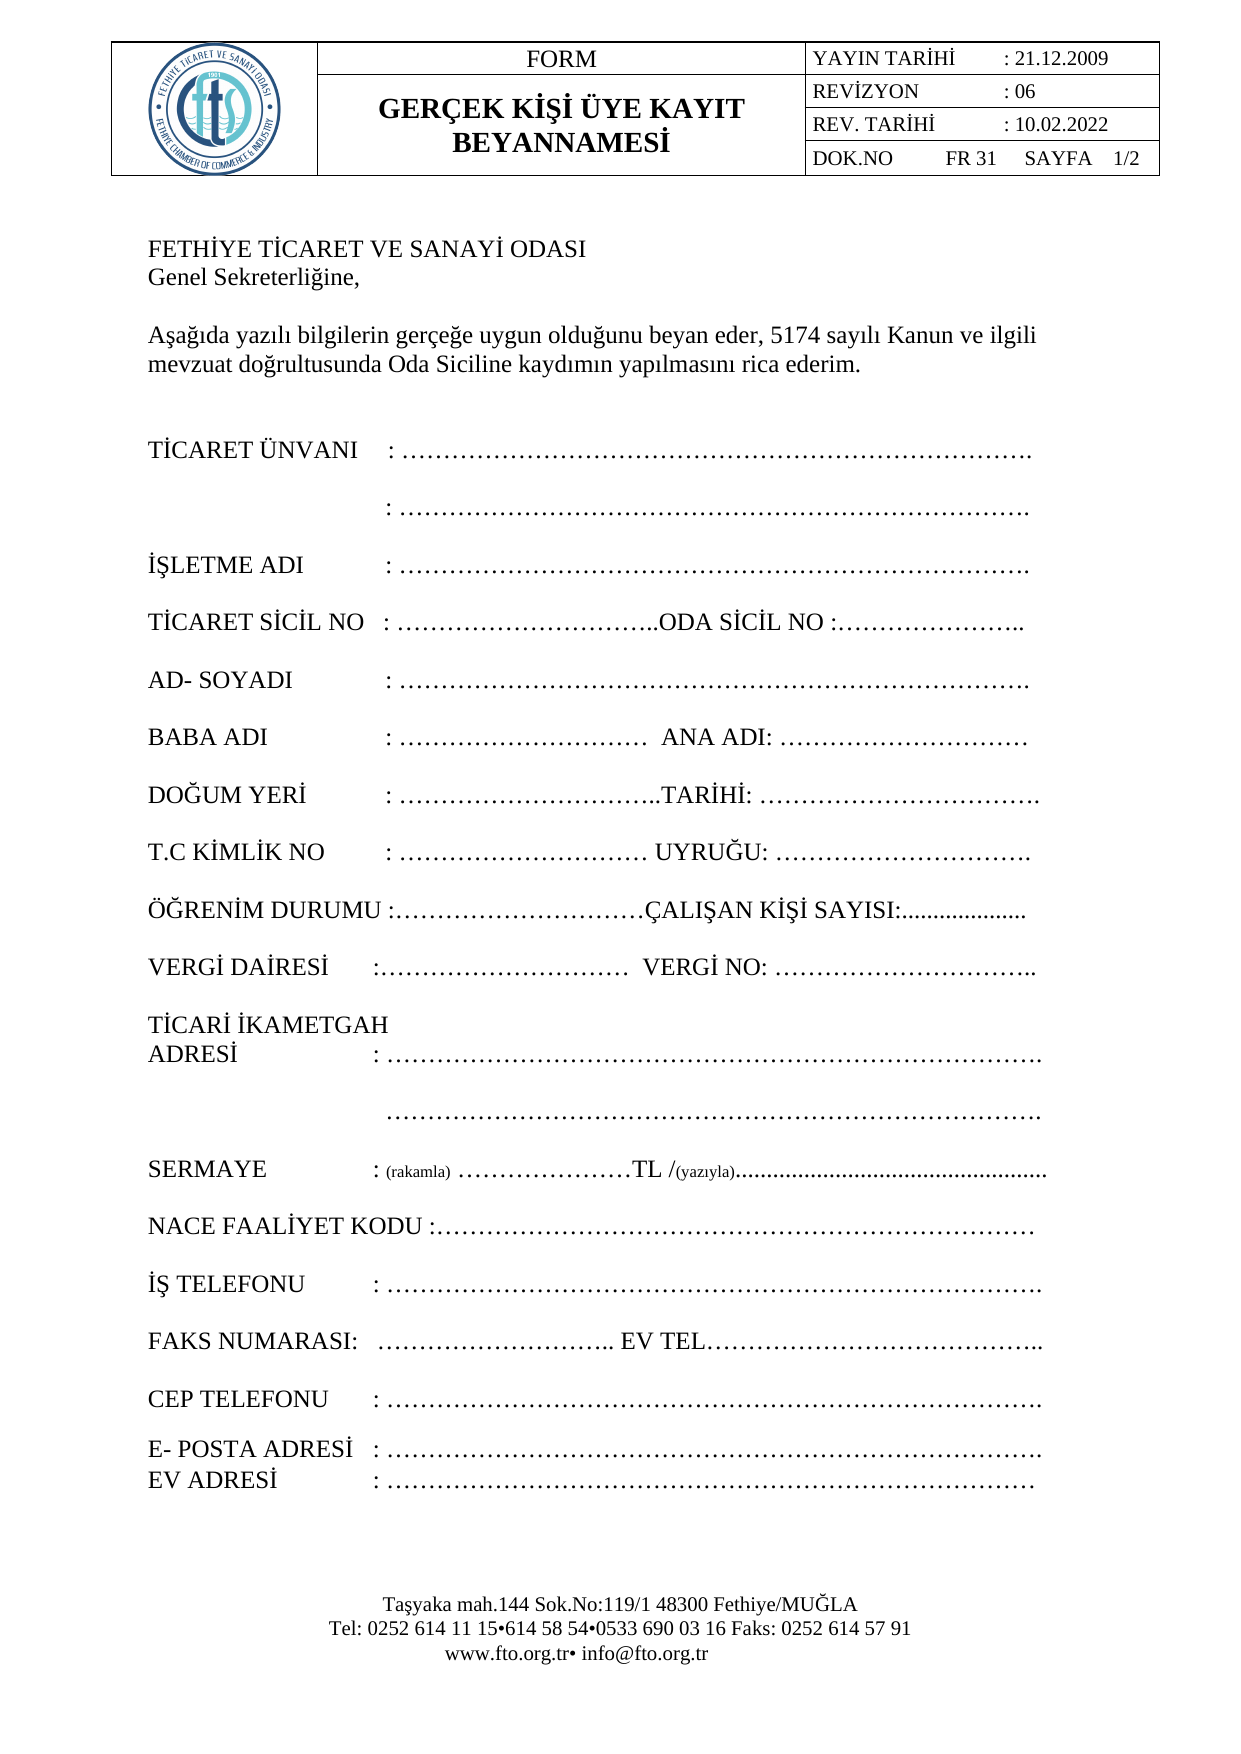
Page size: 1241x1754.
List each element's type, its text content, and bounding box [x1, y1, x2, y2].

text ÖĞRENİM DURUMU :…………………………ÇALIŞAN KİŞİ SAYISI:.................... [148, 895, 1093, 924]
text AD- SOYADI : …………………………………………………………………. [148, 665, 1093, 694]
text TİCARET ÜNVANI : …………………………………………………………………. [148, 435, 1093, 464]
text : …………………………………………………………………. [148, 492, 1093, 521]
text CEP TELEFONU : ……………………………………………………………………. [148, 1384, 1093, 1412]
picture [148, 42, 281, 176]
text T.C KİMLİK NO : ………………………… UYRUĞU: …………………………. [148, 837, 1093, 866]
text FETHİYE TİCARET VE SANAYİ ODASI [148, 234, 1093, 262]
text TİCARET SİCİL NO : …………………………..ODA SİCİL NO :………………….. [148, 607, 1093, 636]
text E- POSTA ADRESİ : ……………………………………………………………………. [148, 1434, 1093, 1463]
text Genel Sekreterliğine, [148, 262, 1093, 291]
text ADRESİ : ……………………………………………………………………. [148, 1039, 1093, 1067]
text EV ADRESİ : …………………………………………………………………… [148, 1465, 1093, 1494]
text FAKS NUMARASI: ……………………….. EV TEL………………………………….. [148, 1326, 1093, 1355]
text DOĞUM YERİ : …………………………..TARİHİ: ……………………………. [148, 780, 1093, 809]
text TİCARİ İKAMETGAH [148, 1010, 1093, 1039]
text VERGİ DAİRESİ :………………………… VERGİ NO: ………………………….. [148, 952, 1093, 981]
text ……………………………………………………………………. [148, 1096, 1093, 1125]
text İŞLETME ADI : …………………………………………………………………. [148, 550, 1093, 579]
text Aşağıda yazılı bilgilerin gerçeğe uygun olduğunu beyan eder, 5174 sayılı Kanun ve ilgili mevzuat doğrultusunda Oda Siciline kaydımın yapılmasını rica ederim. [148, 320, 1093, 377]
text İŞ TELEFONU : ……………………………………………………………………. [148, 1269, 1093, 1297]
text SERMAYE : (rakamla) …………………TL /(yazıyla).................................................. [148, 1154, 1093, 1182]
text NACE FAALİYET KODU :……………………………………………………………… [148, 1211, 1093, 1240]
text BABA ADI : ………………………… ANA ADI: ………………………… [148, 722, 1093, 751]
